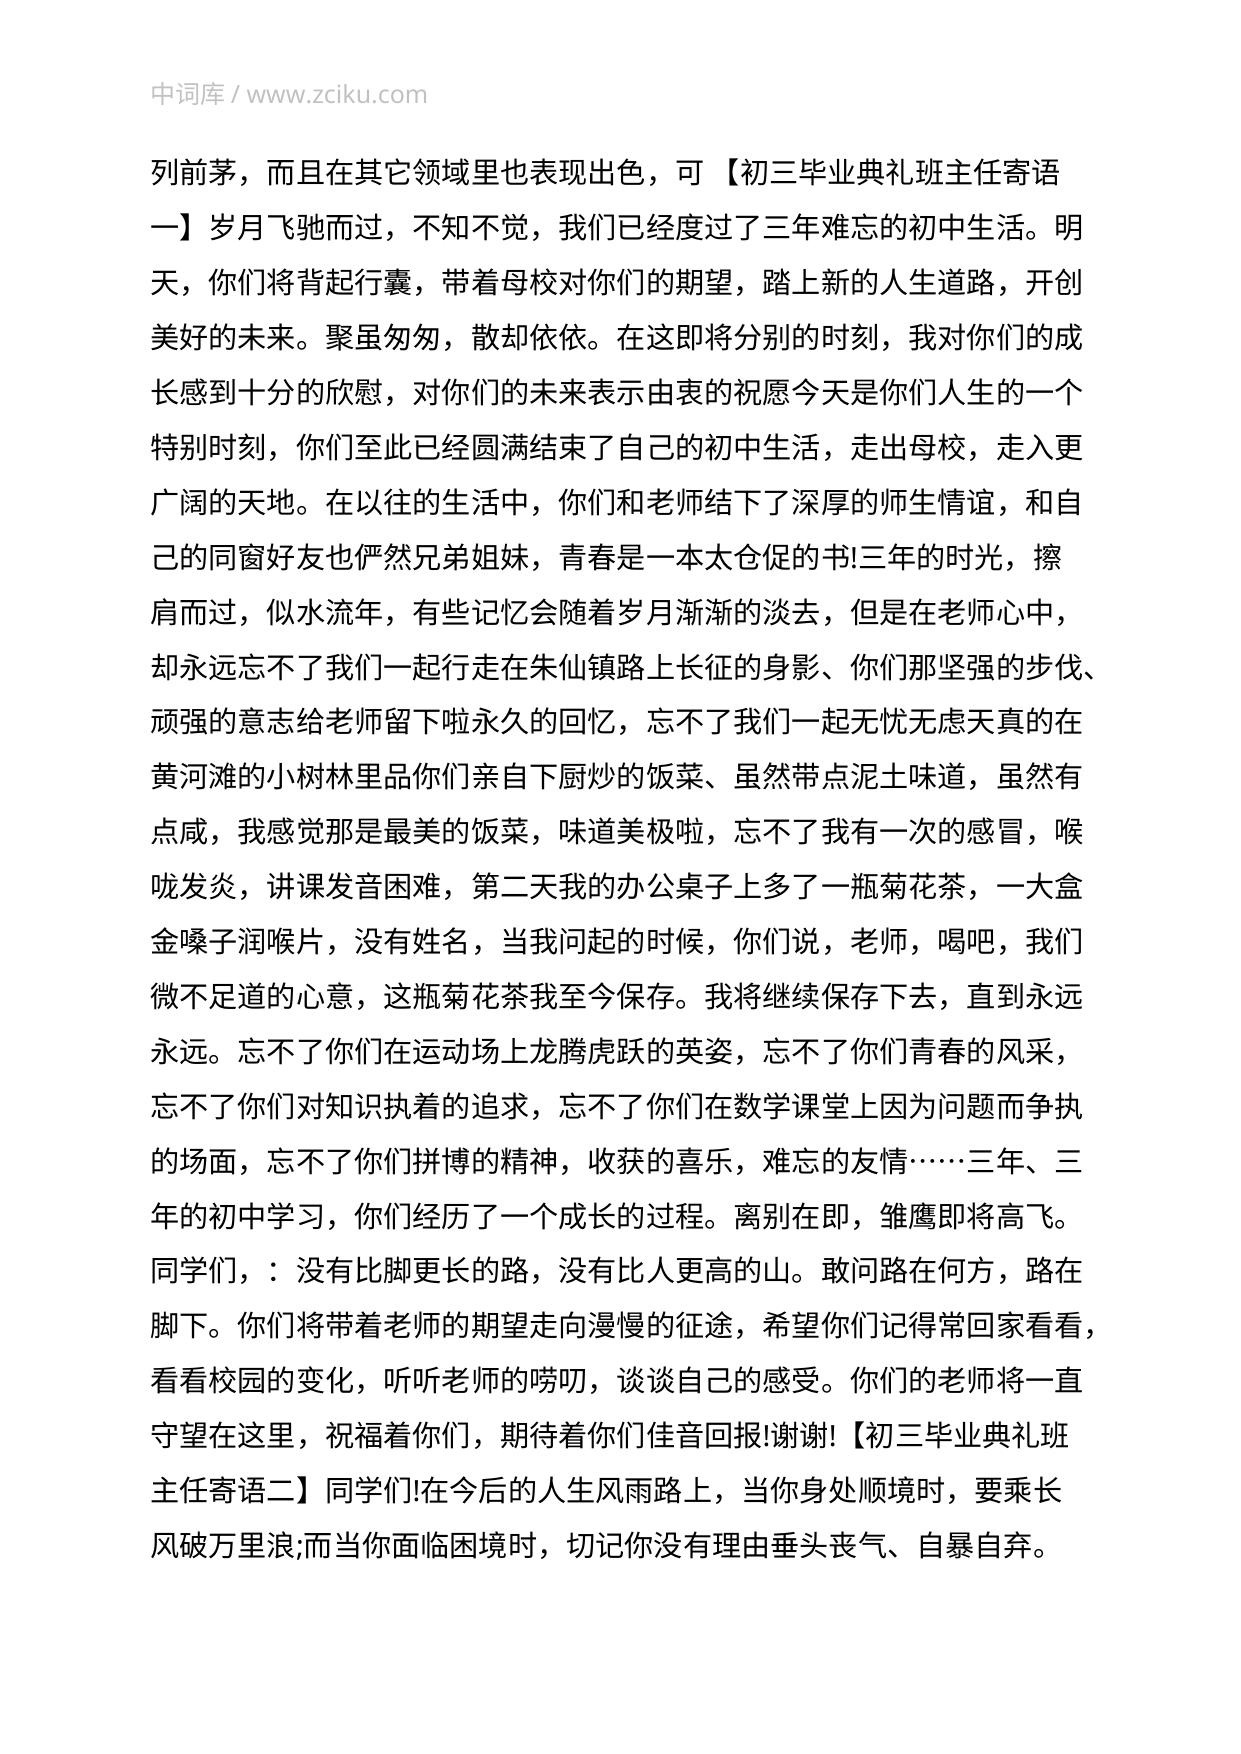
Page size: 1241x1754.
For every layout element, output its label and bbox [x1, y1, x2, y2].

text [150, 150, 1090, 1565]
